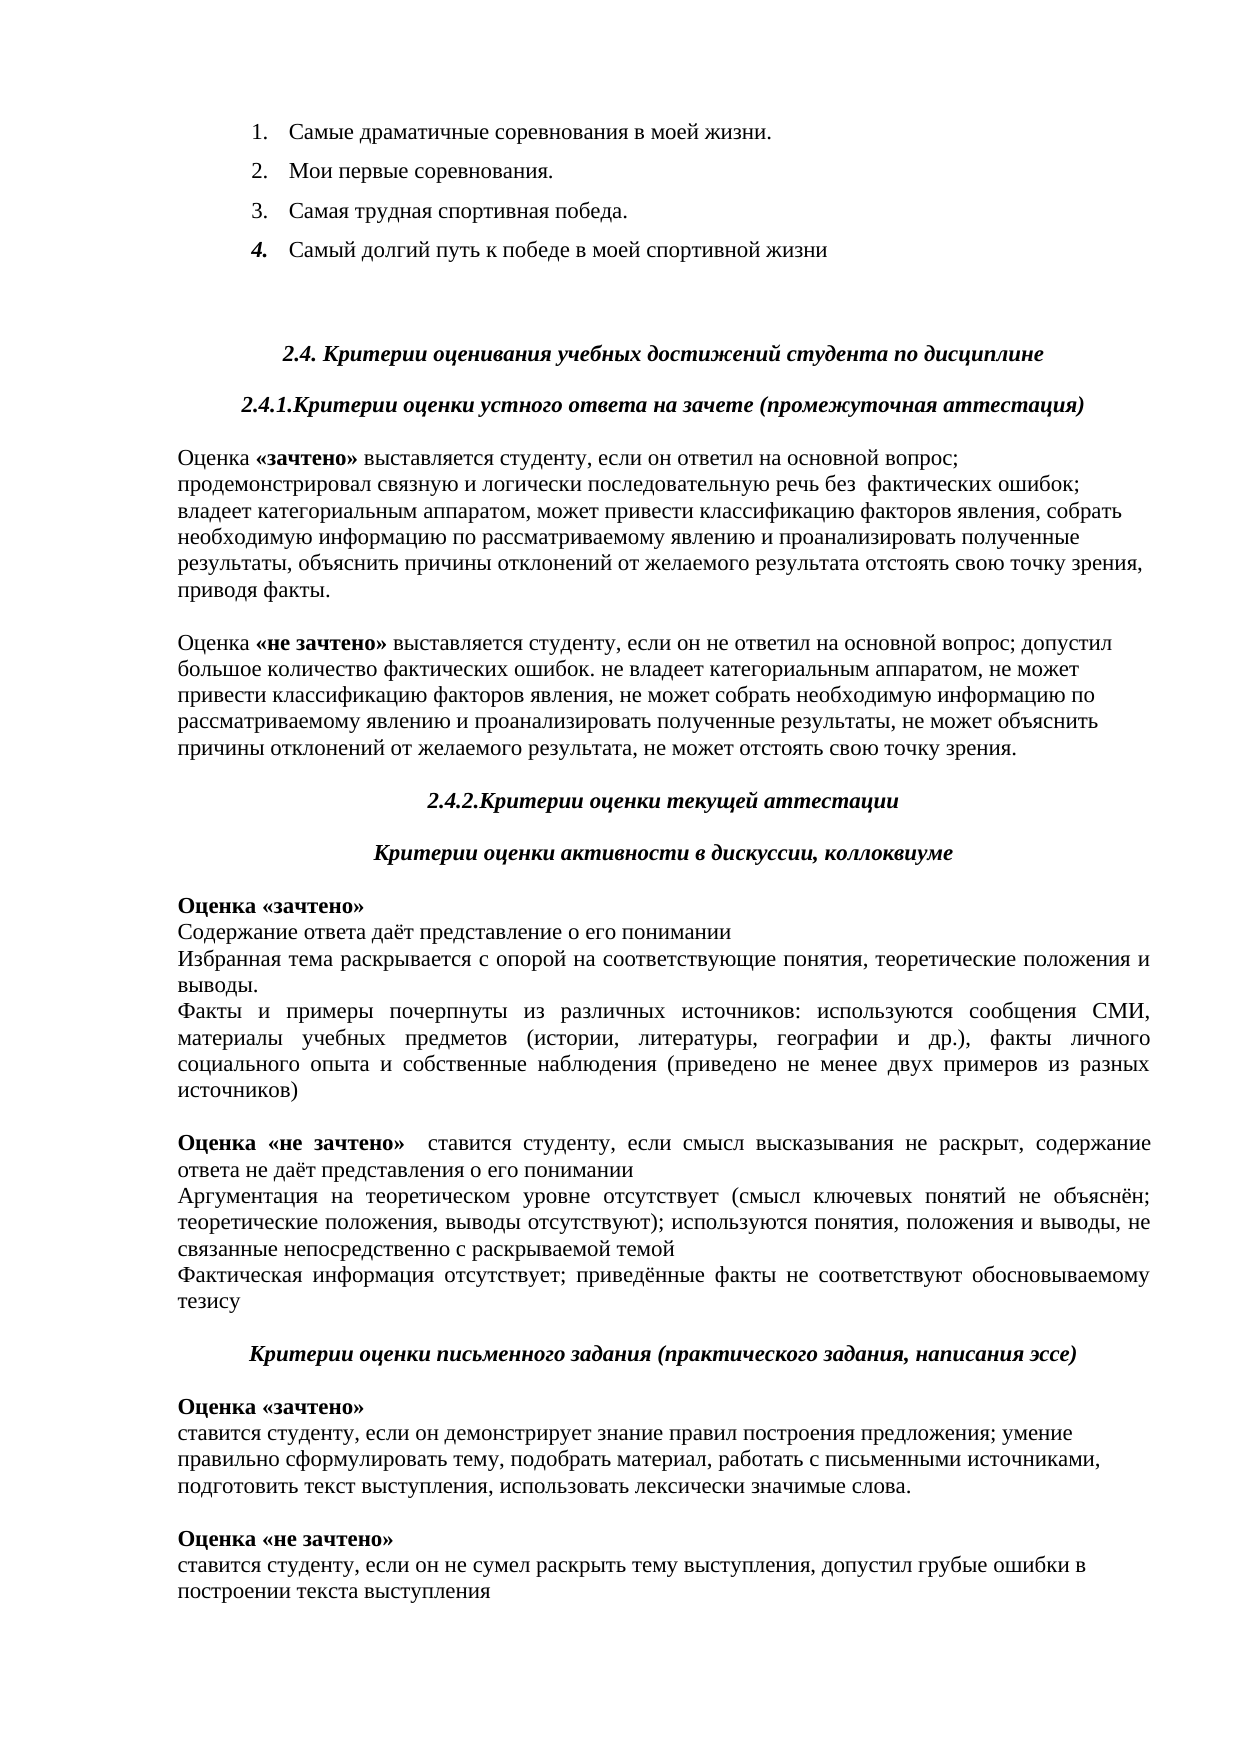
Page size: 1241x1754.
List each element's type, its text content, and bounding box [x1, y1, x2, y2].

text Оценка «не зачтено» ставится студенту, если смысл высказывания не раскрыт, содержание ответа не даёт представления о его понимании [177, 1129, 1152, 1182]
text Фактическая информация отсутствует; приведённые факты не соответствуют обосновываемому тезису [177, 1261, 1152, 1314]
text 2.4. Критерии оценивания учебных достижений студента по дисциплине [177, 340, 1152, 367]
text Оценка «не зачтено» выставляется студенту, если он не ответил на основной вопрос; допустил большое количество фактических ошибок. не владеет категориальным аппаратом, не может привести классификацию факторов явления, не может собрать необходимую информацию по рассматриваемому явлению и проанализировать полученные результаты, не может объяснить причины отклонений от желаемого результата, не может отстоять свою точку зрения. [177, 628, 1152, 760]
list Самые драматичные соревнования в моей жизни. [251, 118, 1152, 144]
list Самая трудная спортивная победа. [251, 197, 1152, 223]
text 2.4.2.Критерии оценки текущей аттестации [177, 787, 1152, 813]
text 2.4.1.Критерии оценки устного ответа на зачете (промежуточная аттестация) [177, 391, 1152, 418]
list Мои первые соревнования. [251, 158, 1152, 184]
text Оценка «зачтено» [177, 892, 1152, 918]
text Оценка «зачтено» выставляется студенту, если он ответил на основной вопрос; продемонстрировал связную и логически последовательную речь без фактических ошибок; владеет категориальным аппаратом, может привести классификацию факторов явления, собрать необходимую информацию по рассматриваемому явлению и проанализировать полученные результаты, объяснить причины отклонений от желаемого результата отстоять свою точку зрения, приводя факты. [177, 444, 1152, 602]
text Критерии оценки письменного задания (практического задания, написания эссе) [177, 1340, 1152, 1366]
text ставится студенту, если он не сумел раскрыть тему выступления, допустил грубые ошибки в построении текста выступления [177, 1551, 1152, 1604]
text ставится студенту, если он демонстрирует знание правил построения предложения; умение правильно сформулировать тему, подобрать материал, работать с письменными источниками, подготовить текст выступления, использовать лексически значимые слова. [177, 1419, 1152, 1498]
text Аргументация на теоретическом уровне отсутствует (смысл ключевых понятий не объяснён; теоретические положения, выводы отсутствуют); используются понятия, положения и выводы, не связанные непосредственно с раскрываемой темой [177, 1182, 1152, 1261]
text Содержание ответа даёт представление о его понимании [177, 918, 1152, 945]
text Факты и примеры почерпнуты из различных источников: используются сообщения СМИ, материалы учебных предметов (истории, литературы, географии и др.), факты личного социального опыта и собственные наблюдения (приведено не менее двух примеров из разных источников) [177, 997, 1152, 1103]
text Критерии оценки активности в дискуссии, коллоквиуме [177, 839, 1152, 866]
text Оценка «зачтено» [177, 1393, 1152, 1419]
list Самый долгий путь к победе в моей спортивной жизни [251, 237, 1152, 263]
text Избранная тема раскрывается с опорой на соответствующие понятия, теоретические положения и выводы. [177, 945, 1152, 997]
text Оценка «не зачтено» [177, 1524, 1152, 1551]
